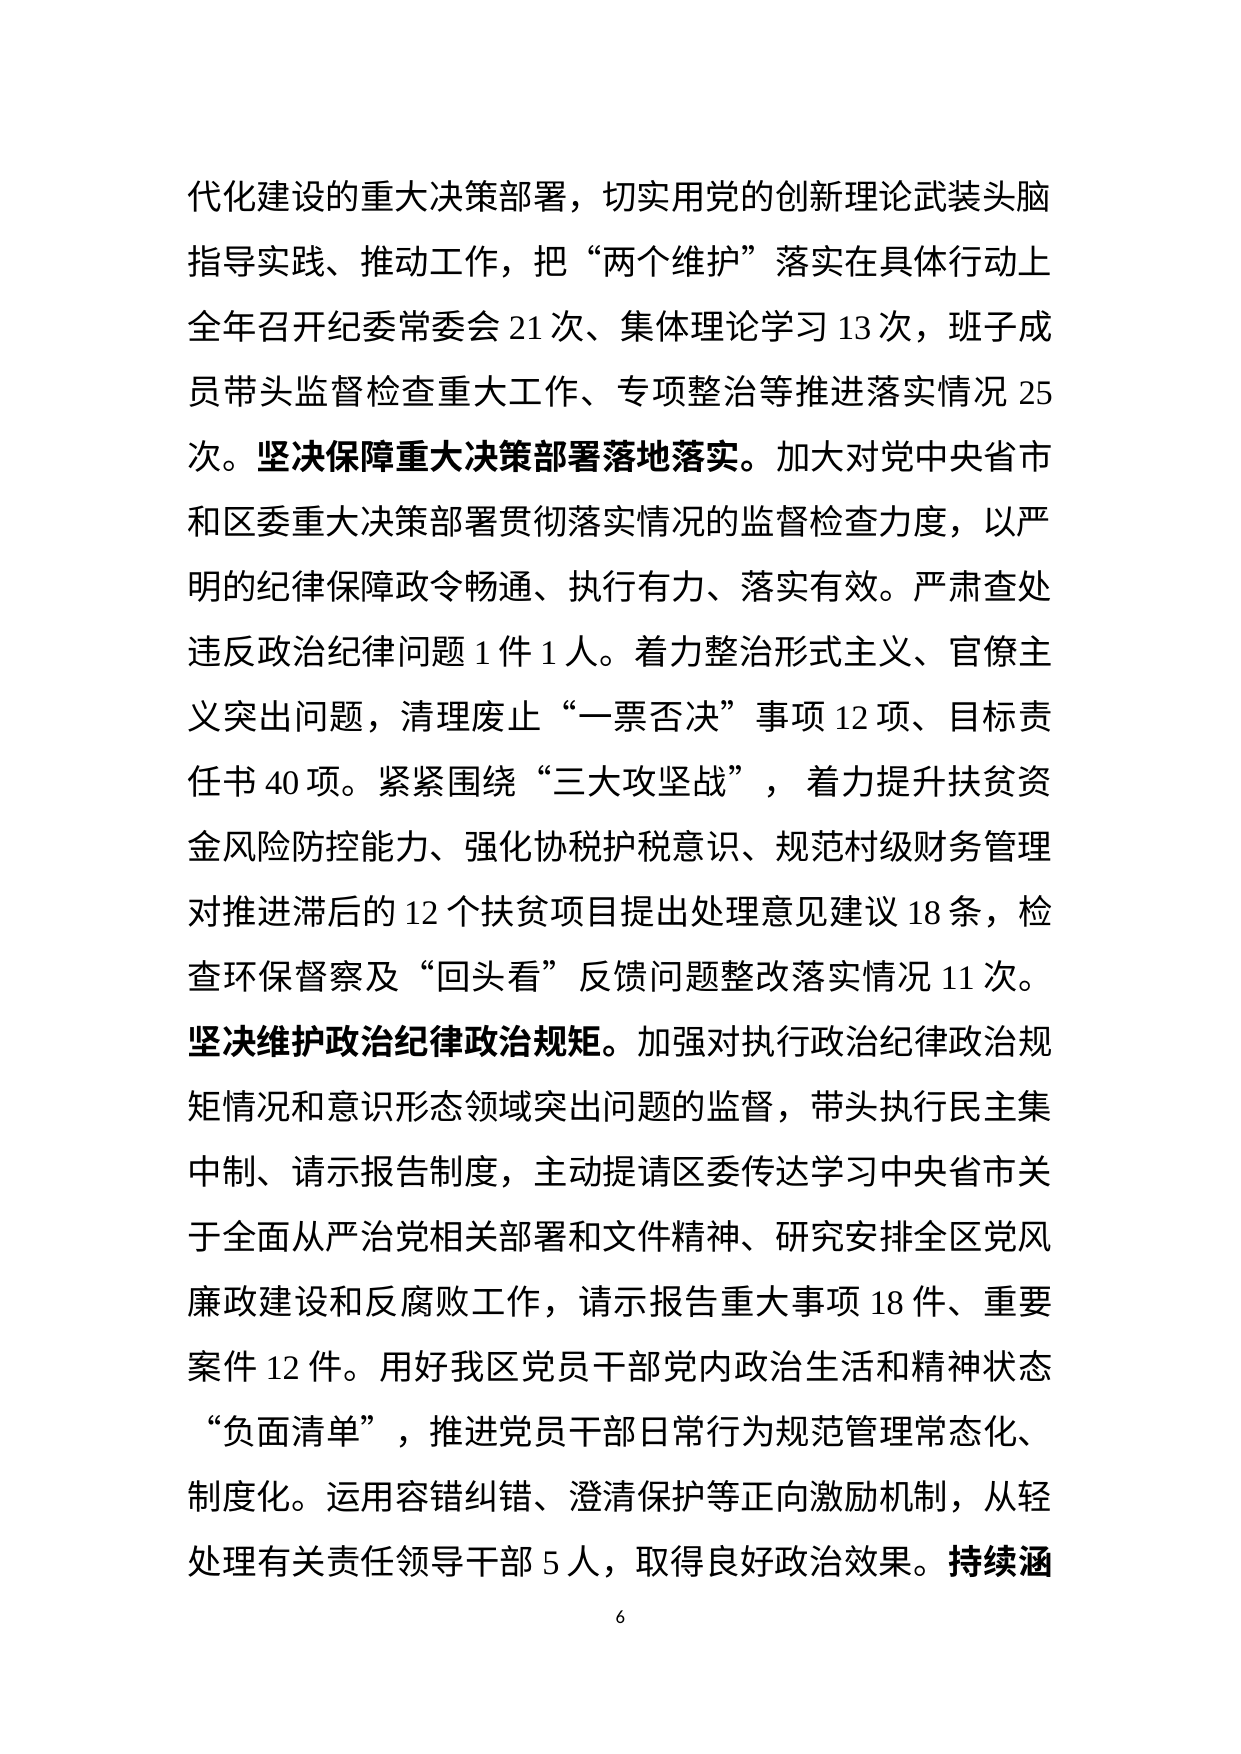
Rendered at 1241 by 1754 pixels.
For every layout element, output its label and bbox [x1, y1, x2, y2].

text [187, 162, 1053, 1592]
